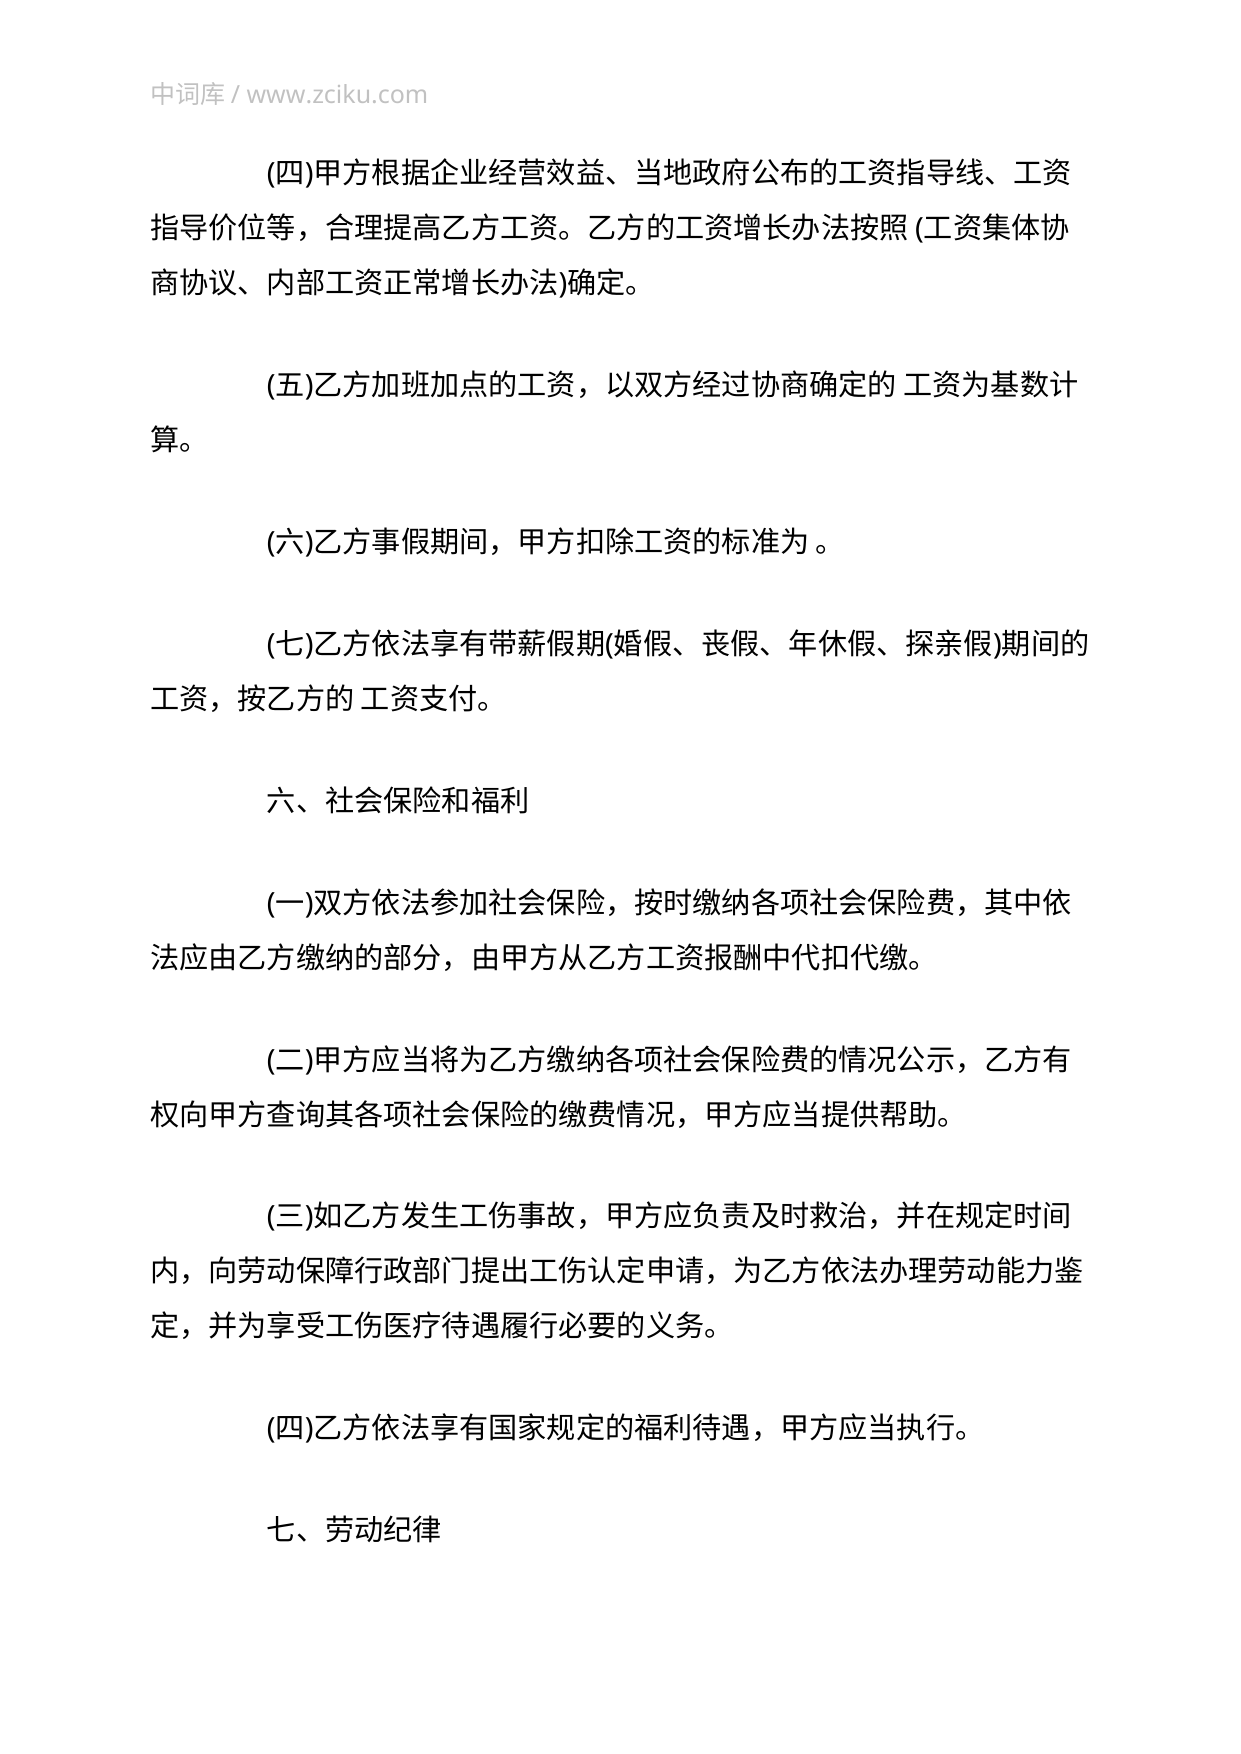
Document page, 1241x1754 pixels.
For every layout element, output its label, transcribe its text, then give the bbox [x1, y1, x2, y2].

text 六、社会保险和福利 [150, 777, 1090, 820]
text (三)如乙方发生工伤事故，甲方应负责及时救治，并在规定时间内，向劳动保障行政部门提出工伤认定申请，为乙方依法办理劳动能力鉴定，并为享受工伤医疗待遇履行必要的义务。 [150, 1193, 1090, 1345]
text (七)乙方依法享有带薪假期(婚假、丧假、年休假、探亲假)期间的工资，按乙方的 工资支付。 [150, 621, 1090, 718]
text (四)甲方根据企业经营效益、当地政府公布的工资指导线、工资指导价位等，合理提高乙方工资。乙方的工资增长办法按照 (工资集体协商协议、内部工资正常增长办法)确定。 [150, 150, 1090, 302]
text (五)乙方加班加点的工资，以双方经过协商确定的 工资为基数计算。 [150, 362, 1090, 459]
text (六)乙方事假期间，甲方扣除工资的标准为 。 [150, 519, 1090, 561]
text 七、劳动纪律 [150, 1506, 1090, 1549]
text (一)双方依法参加社会保险，按时缴纳各项社会保险费，其中依法应由乙方缴纳的部分，由甲方从乙方工资报酬中代扣代缴。 [150, 879, 1090, 977]
text (四)乙方依法享有国家规定的福利待遇，甲方应当执行。 [150, 1404, 1090, 1447]
text (二)甲方应当将为乙方缴纳各项社会保险费的情况公示，乙方有权向甲方查询其各项社会保险的缴费情况，甲方应当提供帮助。 [150, 1036, 1090, 1133]
